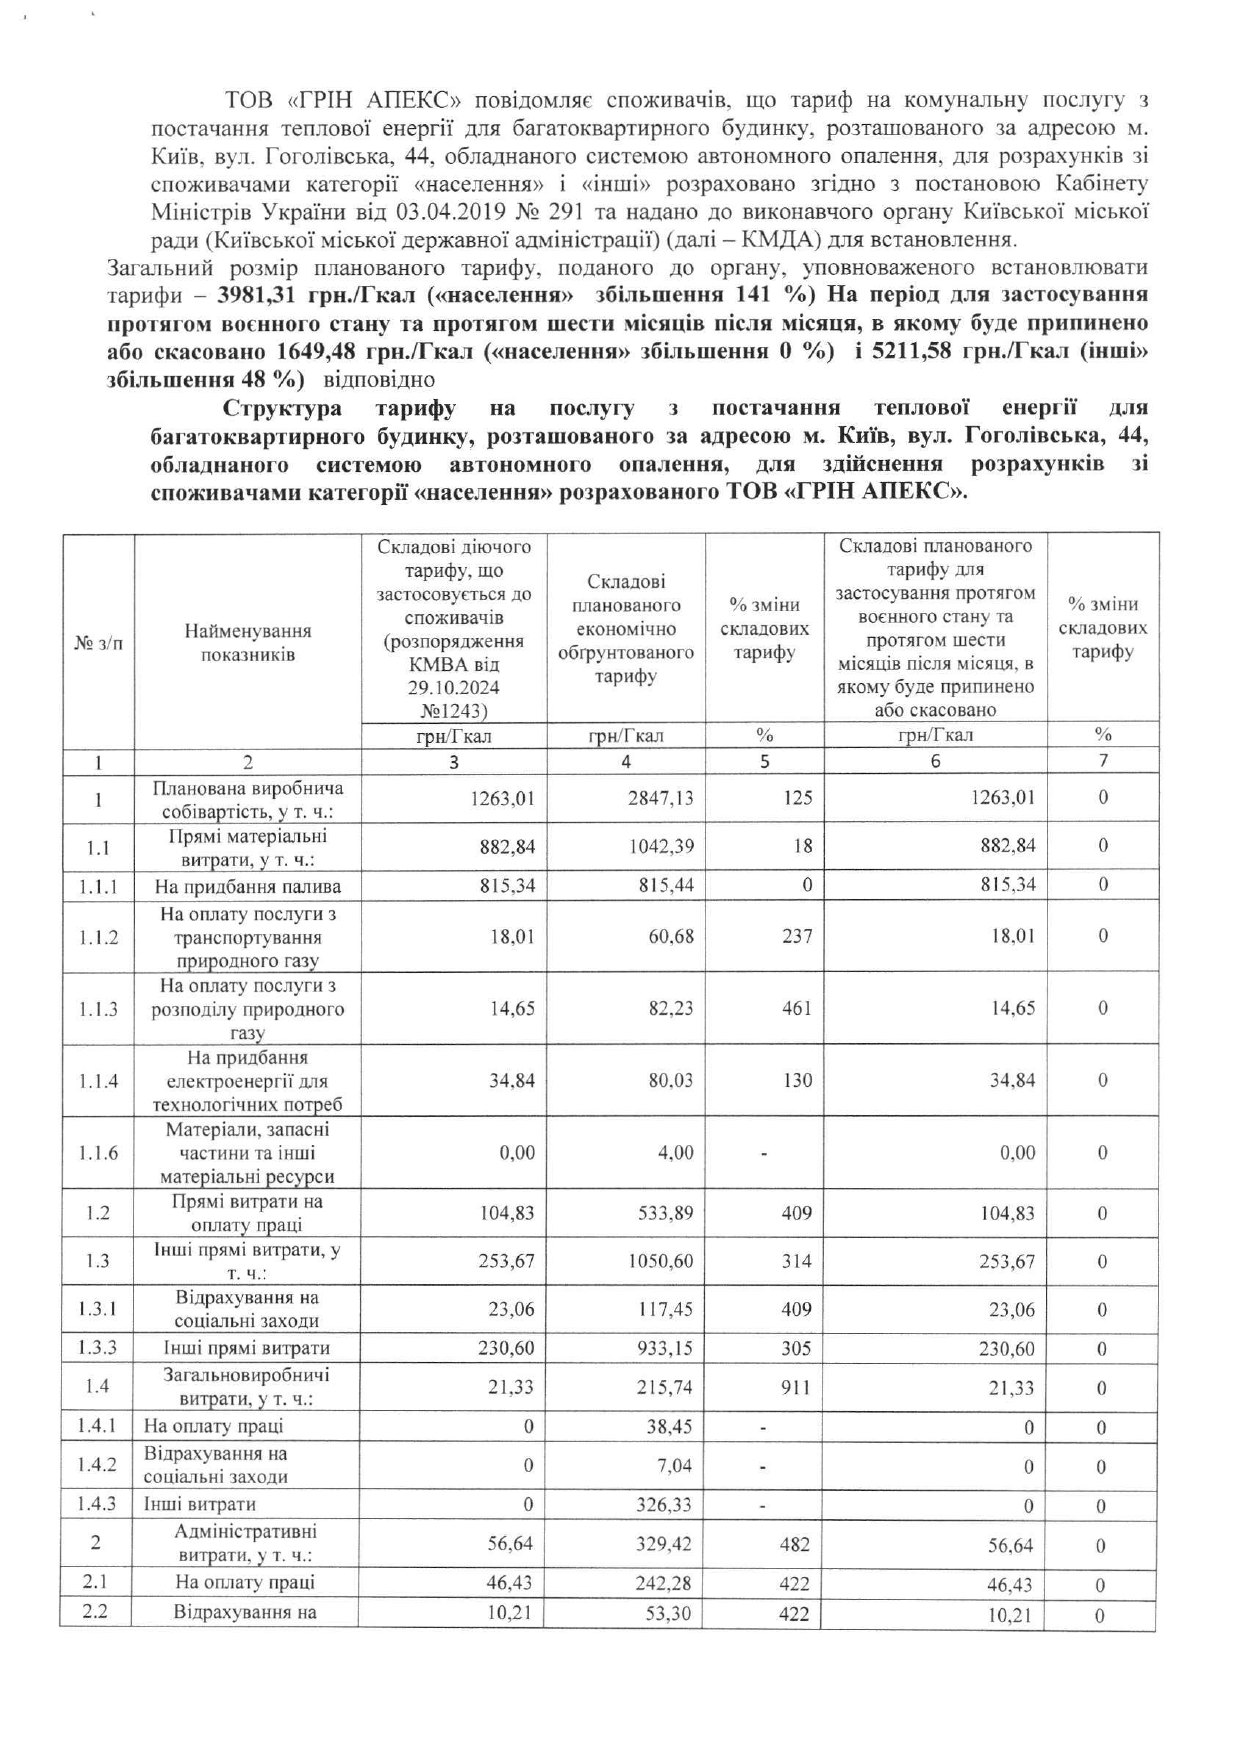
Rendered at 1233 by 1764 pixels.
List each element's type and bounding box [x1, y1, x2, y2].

picture [17, 10, 1164, 1638]
